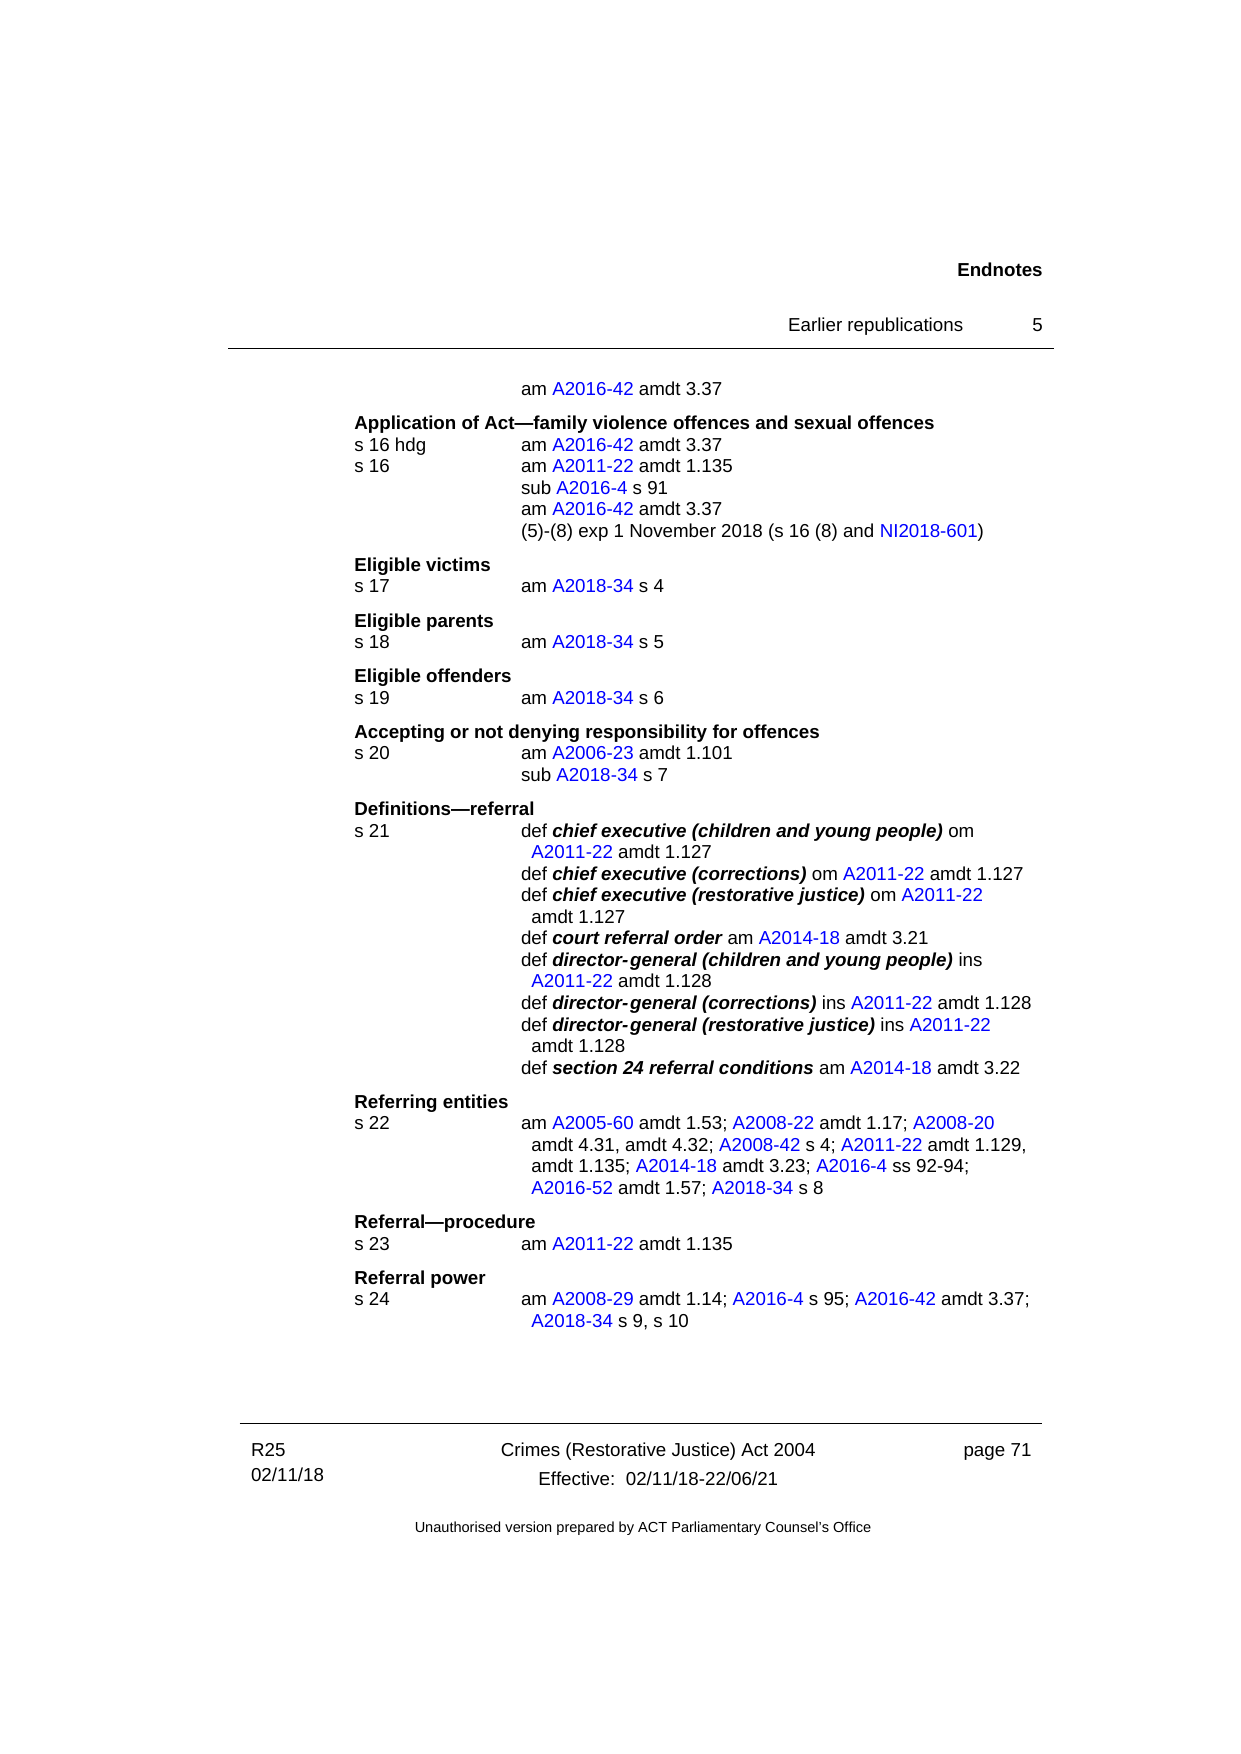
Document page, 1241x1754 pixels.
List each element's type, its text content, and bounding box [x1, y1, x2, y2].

text def director-general (corrections) ins A2011-22 amdt 1.128 [354, 992, 1042, 1013]
text Eligible victims [354, 554, 1042, 575]
text s 22 am A2005-60 amdt 1.53; A2008-22 amdt 1.17; A2008-20 amdt 4.31, amdt 4.32; A2008-42 s 4; A2011-22 amdt 1.129, amdt 1.135; A2014-18 amdt 3.23; A2016-4 ss 92-94; A2016-52 amdt 1.57; A2018-34 s 8 [354, 1112, 1042, 1198]
text am A2016-42 amdt 3.37 [354, 378, 1042, 399]
text s 24 am A2008-29 amdt 1.14; A2016-4 s 95; A2016-42 amdt 3.37; A2018-34 s 9, s 10 [354, 1288, 1042, 1331]
text def chief executive (restorative justice) om A2011-22 amdt 1.127 [354, 884, 1042, 927]
text s 19 am A2018-34 s 6 [354, 687, 1042, 708]
text Referral—procedure [354, 1211, 1042, 1232]
text s 17 am A2018-34 s 4 [354, 575, 1042, 597]
text Definitions—referral [354, 798, 1042, 819]
text Eligible parents [354, 609, 1042, 631]
text s 18 am A2018-34 s 5 [354, 631, 1042, 652]
text Application of Act—family violence offences and sexual offences [354, 412, 1042, 433]
text s 23 am A2011-22 amdt 1.135 [354, 1232, 1042, 1254]
text am A2016-42 amdt 3.37 [354, 498, 1042, 520]
text def director-general (restorative justice) ins A2011-22 amdt 1.128 [354, 1013, 1042, 1057]
text s 16 am A2011-22 amdt 1.135 [354, 455, 1042, 477]
text def court referral order am A2014-18 amdt 3.21 [354, 927, 1042, 949]
text def section 24 referral conditions am A2014-18 amdt 3.22 [354, 1057, 1042, 1078]
text def chief executive (corrections) om A2011-22 amdt 1.127 [354, 862, 1042, 884]
text (5)-(8) exp 1 November 2018 (s 16 (8) and NI2018-601) [354, 520, 1042, 541]
text Referral power [354, 1267, 1042, 1288]
text def director-general (children and young people) ins A2011-22 amdt 1.128 [354, 949, 1042, 992]
text s 21 def chief executive (children and young people) om A2011-22 amdt 1.127 [354, 819, 1042, 862]
text s 16 hdg am A2016-42 amdt 3.37 [354, 433, 1042, 455]
text s 20 am A2006-23 amdt 1.101 [354, 742, 1042, 764]
text Referring entities [354, 1091, 1042, 1112]
text Accepting or not denying responsibility for offences [354, 721, 1042, 742]
text sub A2018-34 s 7 [354, 764, 1042, 785]
text sub A2016-4 s 91 [354, 477, 1042, 498]
text Eligible offenders [354, 665, 1042, 687]
